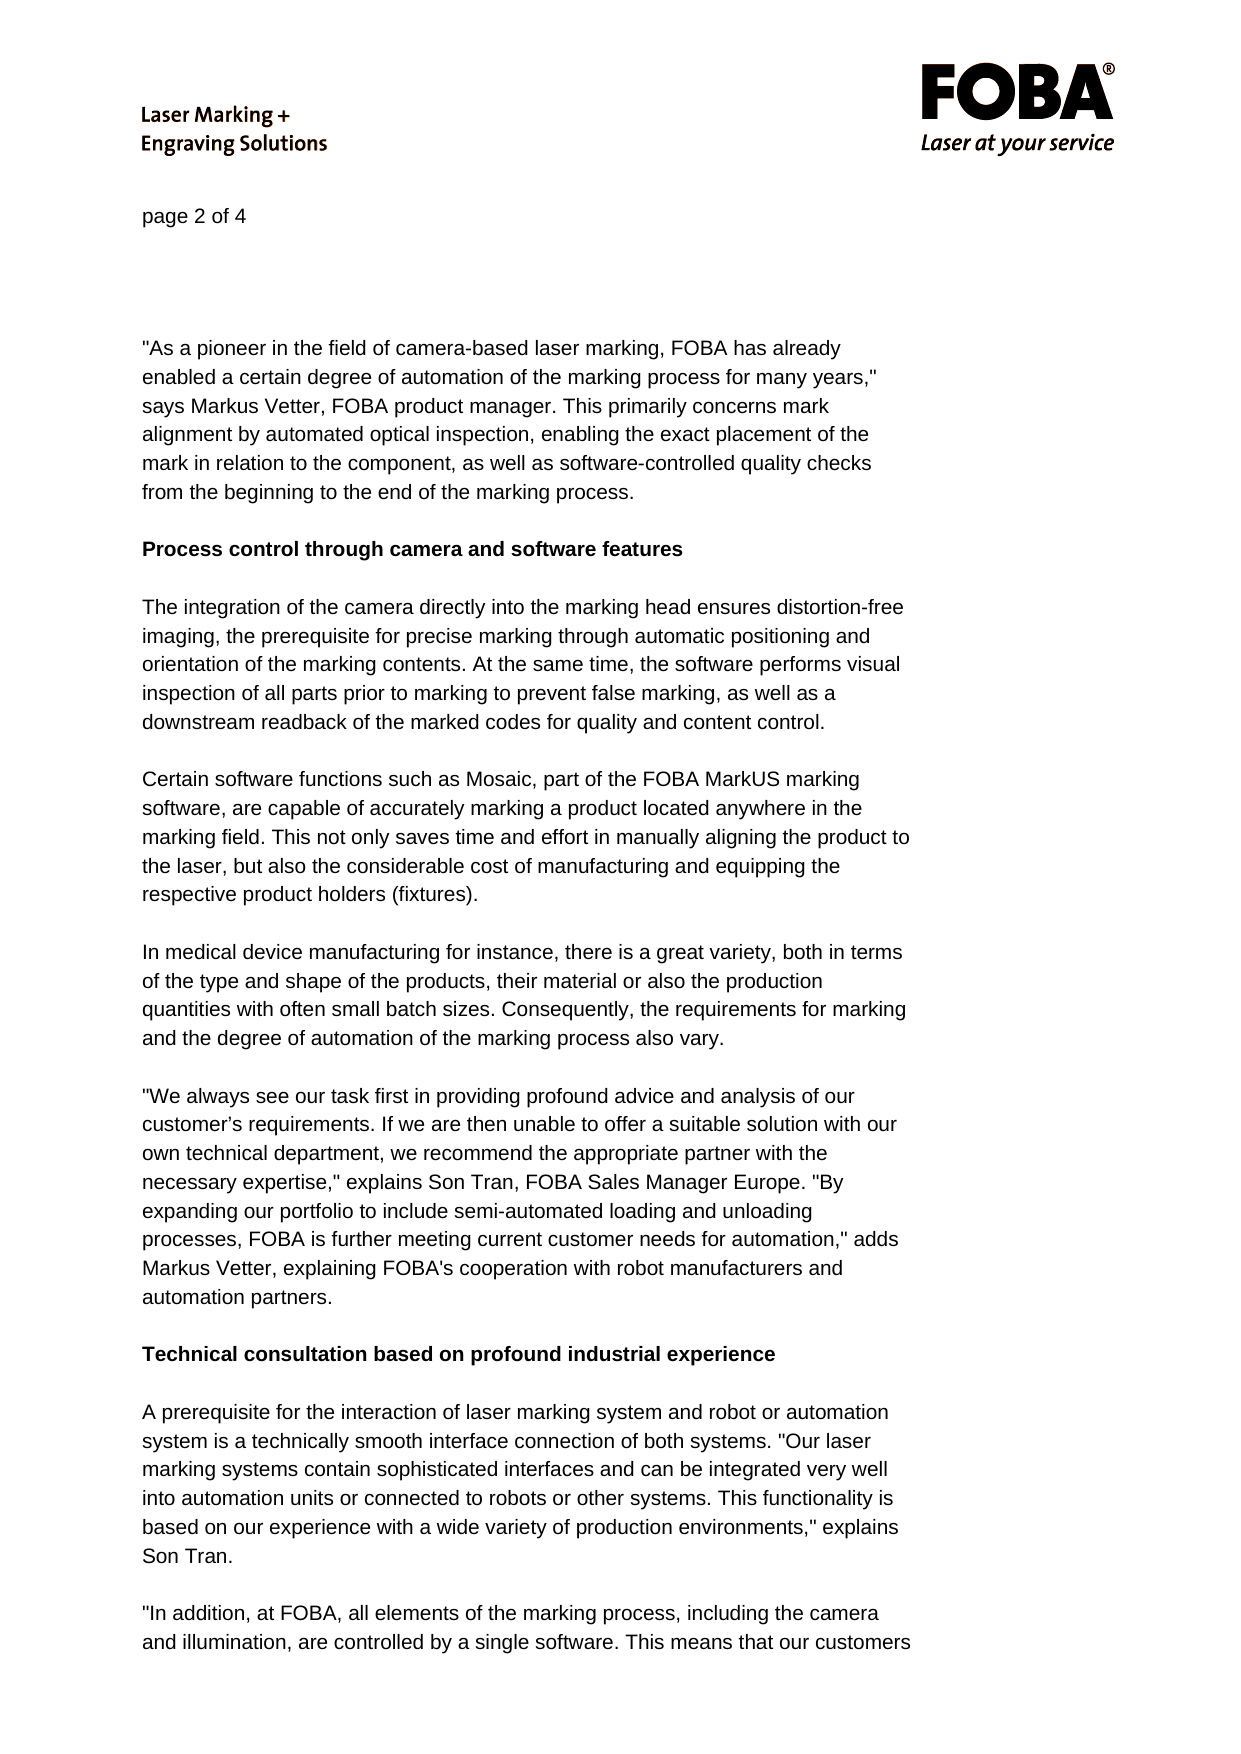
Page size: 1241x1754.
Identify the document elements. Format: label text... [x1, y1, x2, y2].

text In medical device manufacturing for instance, there is a great variety, both in terms of the type and shape of the products, their material or also the production quantities with often small batch sizes. Consequently, the requirements for marking and the degree of automation of the marking process also vary. [142, 940, 916, 1050]
text Technical consultation based on profound industrial experience [142, 1342, 916, 1366]
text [142, 1601, 916, 1654]
text Certain software functions such as Mosaic, part of the FOBA MarkUS marking software, are capable of accurately marking a product located anywhere in the marking field. This not only saves time and effort in manually aligning the product to the laser, but also the considerable cost of manufacturing and equipping the respective product holders (fixtures). [142, 767, 916, 906]
text The integration of the camera directly into the marking head ensures distortion-free imaging, the prerequisite for precise marking through automatic positioning and orientation of the marking contents. At the same time, the software performs visual inspection of all parts prior to marking to prevent false marking, as well as a downstream readback of the marked codes for quality and content control. [142, 595, 916, 734]
text "We always see our task first in providing profound advice and analysis of our customer’s requirements. If we are then unable to offer a suitable solution with our own technical department, we recommend the appropriate partner with the necessary expertise," explains Son Tran, FOBA Sales Manager Europe. "By expanding our portfolio to include semi-automated loading and unloading processes, FOBA is further meeting current customer needs for automation," adds Markus Vetter, explaining FOBA's cooperation with robot manufacturers and automation partners. [142, 1083, 916, 1309]
text "As a pioneer in the field of camera-based laser marking, FOBA has already enabled a certain degree of automation of the marking process for many years," says Markus Vetter, FOBA product manager. This primarily concerns mark alignment by automated optical inspection, enabling the exact placement of the mark in relation to the component, as well as software-controlled quality checks from the beginning to the end of the marking process. [142, 336, 916, 504]
text A prerequisite for the interaction of laser marking system and robot or automation system is a technically smooth interface connection of both systems. "Our laser marking systems contain sophisticated interfaces and can be integrated very well into automation units or connected to robots or other systems. This functionality is based on our experience with a wide variety of production environments," explains Son Tran. [142, 1400, 916, 1567]
text Process control through camera and software features [142, 537, 916, 561]
